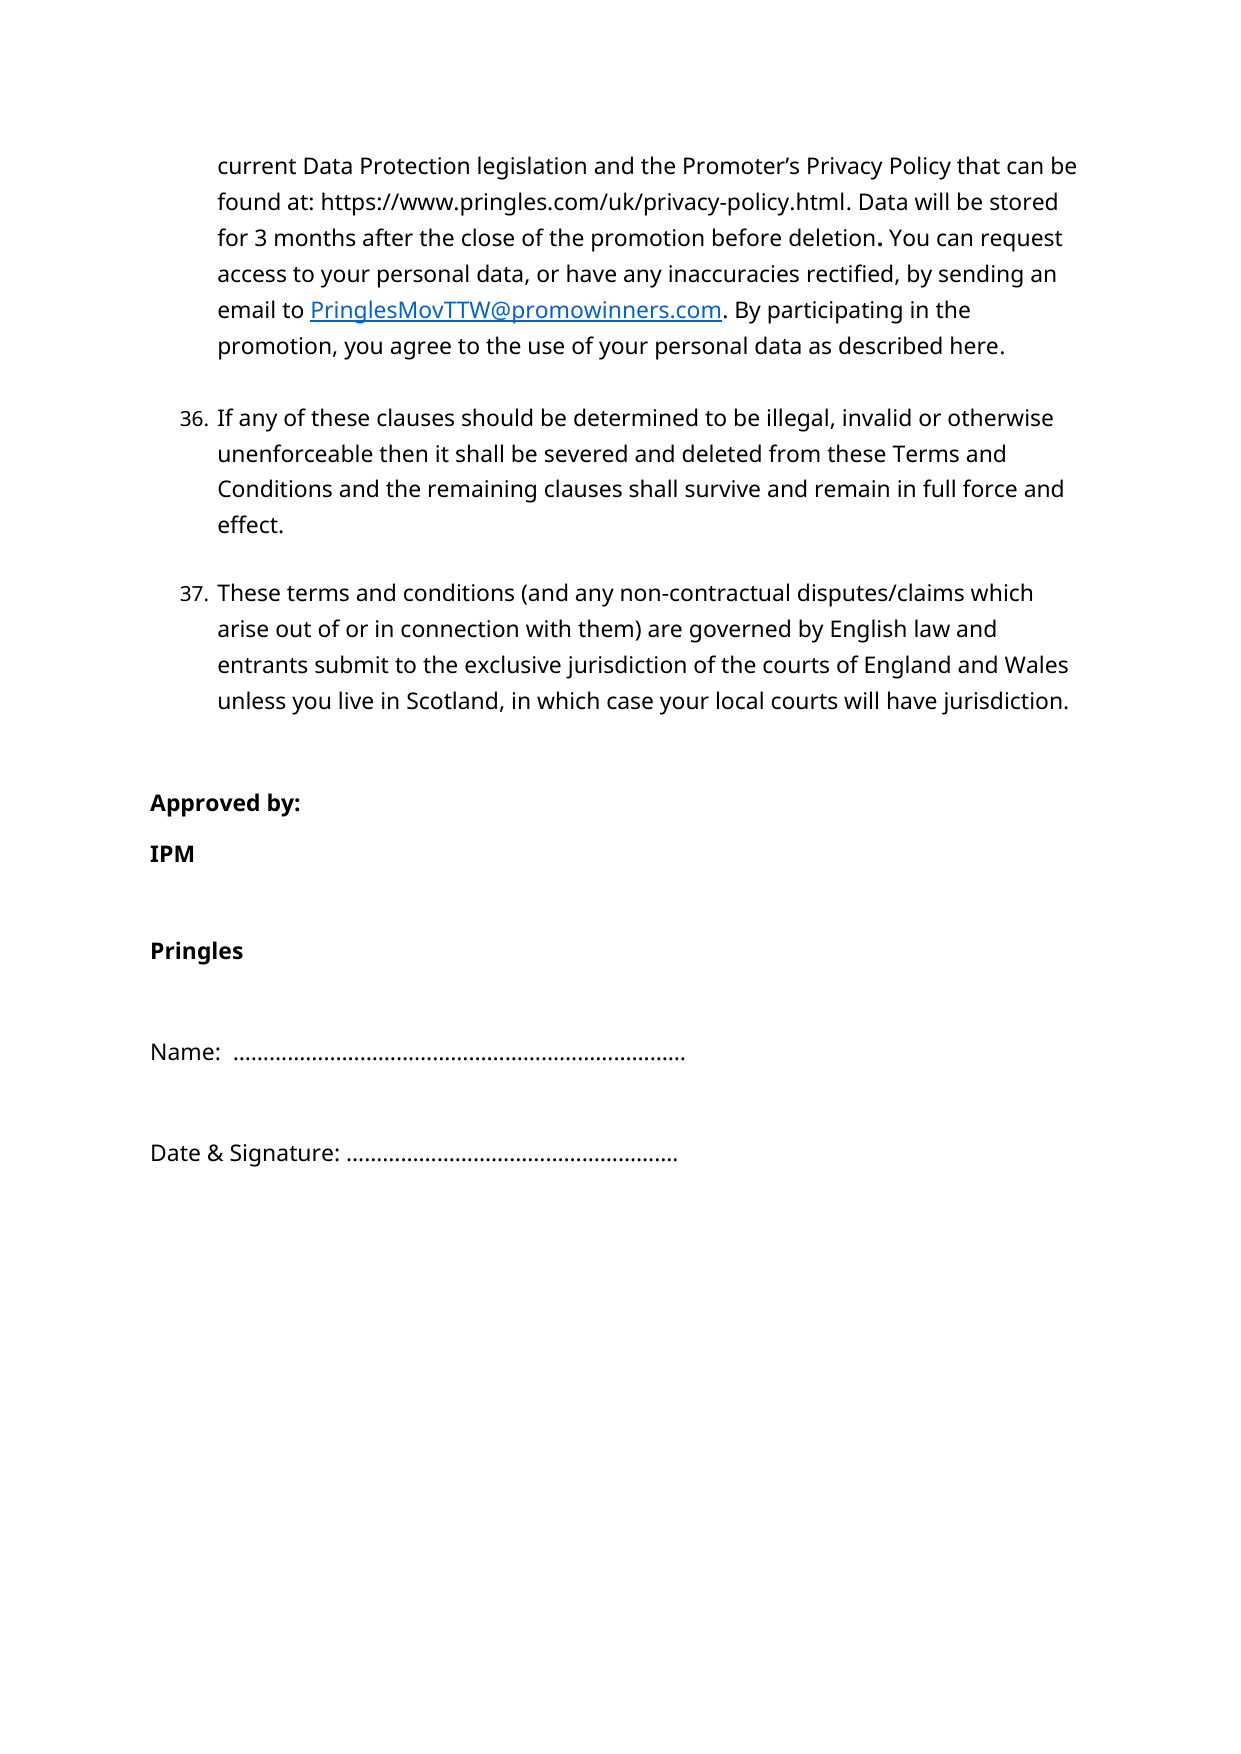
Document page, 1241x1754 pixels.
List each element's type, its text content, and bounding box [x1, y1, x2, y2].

text Approved by: [150, 787, 1090, 819]
text Pringles [150, 935, 1090, 966]
text Name: ………………………………………………………………… [150, 1036, 1090, 1067]
list If any of these clauses should be determined to be illegal, invalid or otherwise unenforceable then it shall be severed and deleted from these Terms and Conditions and the remaining clauses shall survive and remain in full force and effect. [179, 402, 1090, 573]
list These terms and conditions (and any non-contractual disputes/claims which arise out of or in connection with them) are governed by English law and entrants submit to the exclusive jurisdiction of the courts of England and Wales unless you live in Scotland, in which case your local courts will have jurisdiction. [179, 577, 1090, 716]
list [179, 150, 1090, 361]
text IPM [150, 838, 1090, 869]
text Date & Signature: ………………………………………………. [150, 1137, 1090, 1168]
